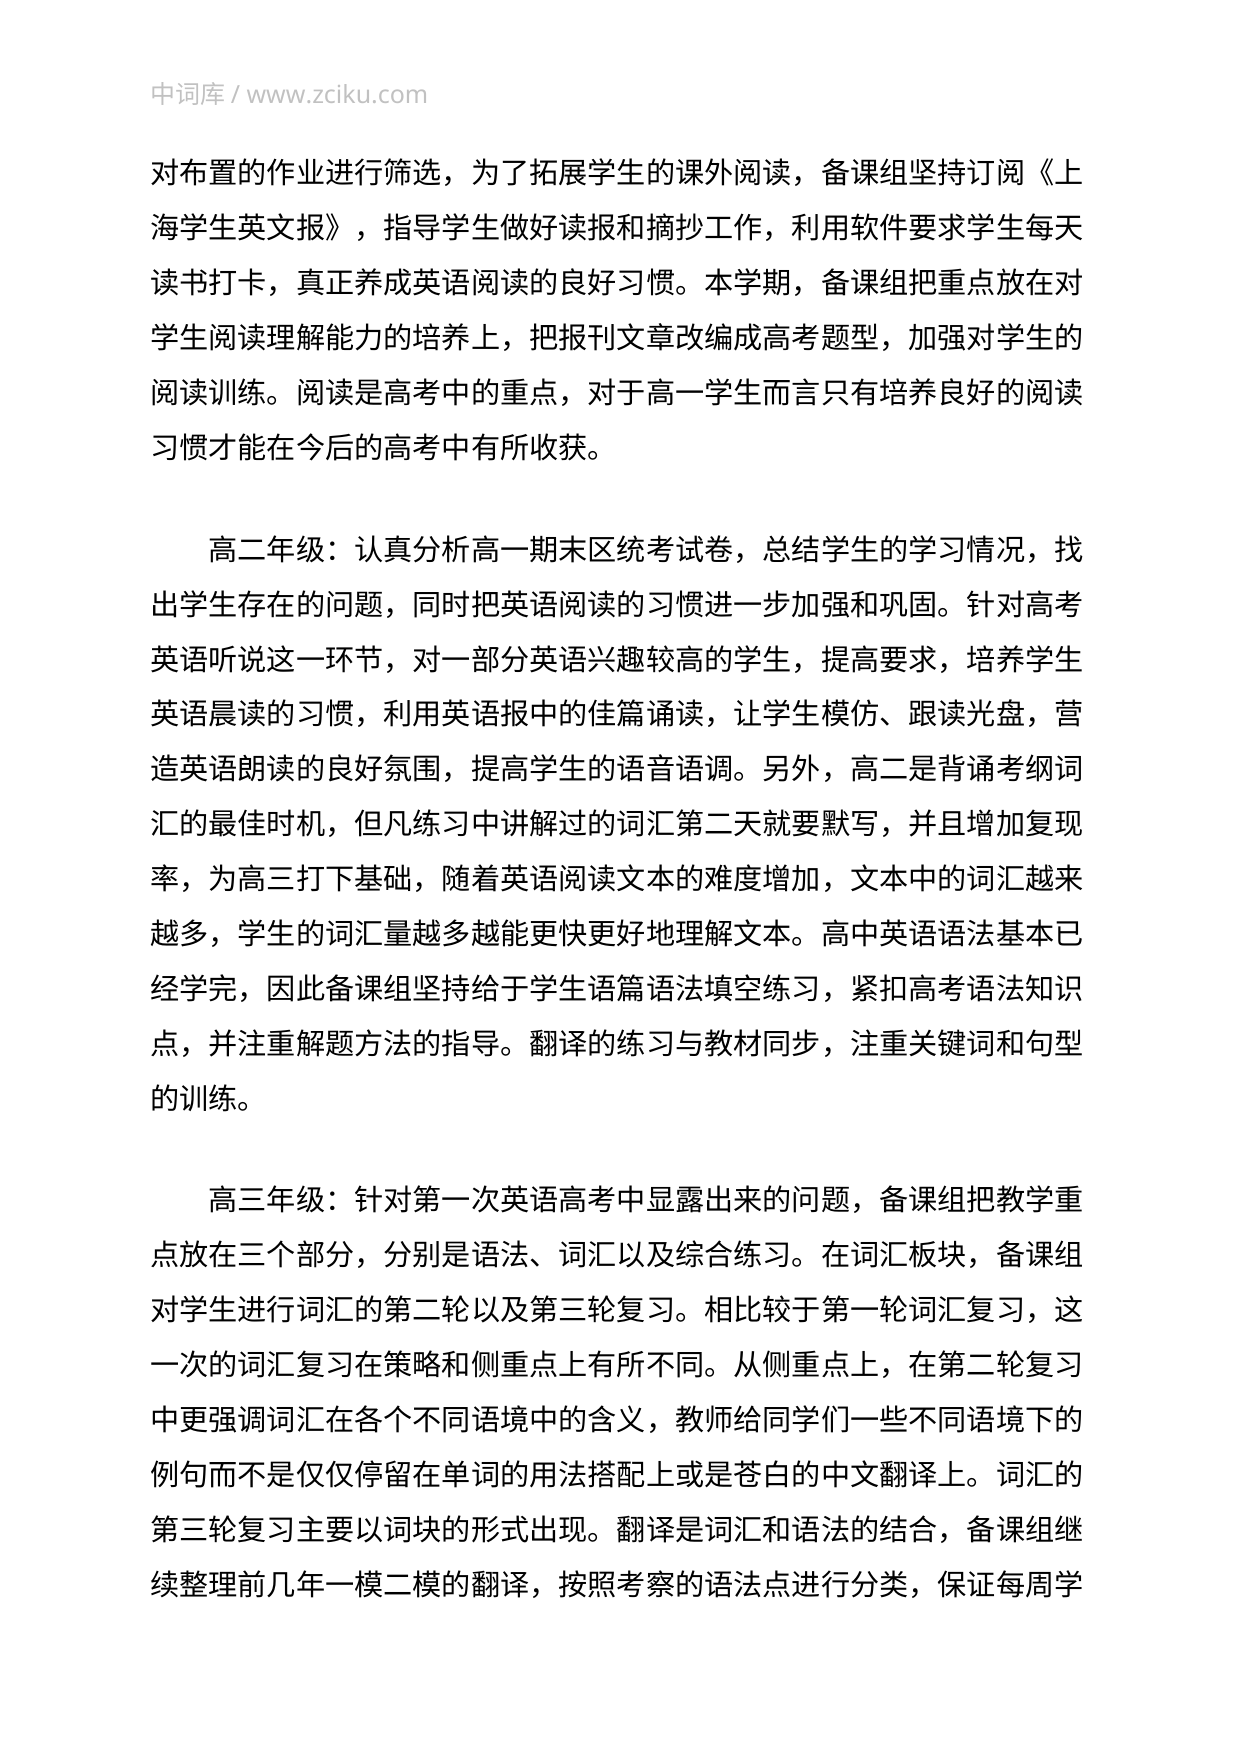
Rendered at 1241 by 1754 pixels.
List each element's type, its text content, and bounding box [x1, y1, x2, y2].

text 高二年级：认真分析高一期末区统考试卷，总结学生的学习情况，找出学生存在的问题，同时把英语阅读的习惯进一步加强和巩固。针对高考英语听说这一环节，对一部分英语兴趣较高的学生，提高要求，培养学生英语晨读的习惯，利用英语报中的佳篇诵读，让学生模仿、跟读光盘，营造英语朗读的良好氛围，提高学生的语音语调。另外，高二是背诵考纲词汇的最佳时机，但凡练习中讲解过的词汇第二天就要默写，并且增加复现率，为高三打下基础，随着英语阅读文本的难度增加，文本中的词汇越来越多，学生的词汇量越多越能更快更好地理解文本。高中英语语法基本已经学完，因此备课组坚持给于学生语篇语法填空练习，紧扣高考语法知识点，并注重解题方法的指导。翻译的练习与教材同步，注重关键词和句型的训练。 [150, 526, 1090, 1117]
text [150, 150, 1090, 467]
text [150, 1177, 1090, 1603]
